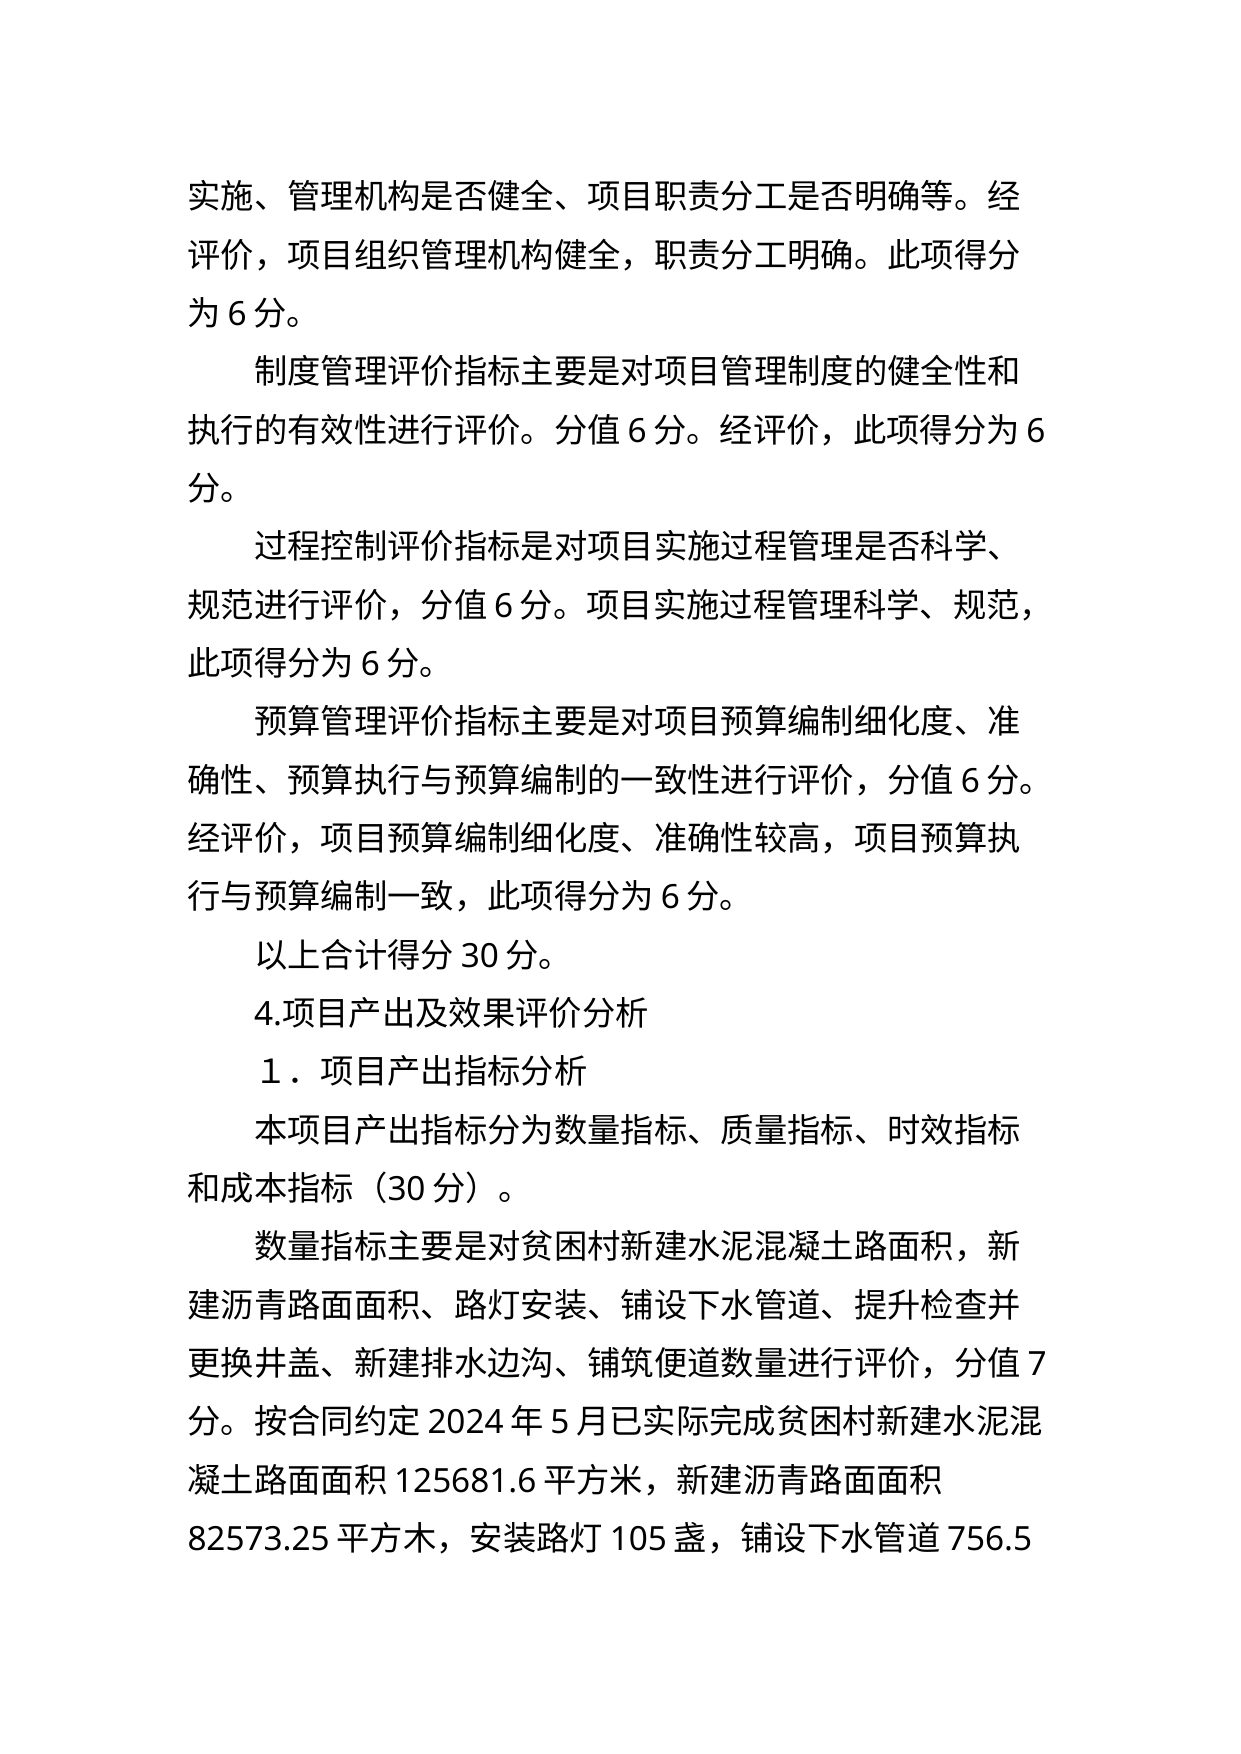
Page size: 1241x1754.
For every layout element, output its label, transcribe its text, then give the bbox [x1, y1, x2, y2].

text 本项目产出指标分为数量指标、质量指标、时效指标和成本指标（30分）。 [187, 1095, 1053, 1212]
text 制度管理评价指标主要是对项目管理制度的健全性和执行的有效性进行评价。分值6分。经评价，此项得分为6分。 [187, 337, 1053, 512]
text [187, 162, 1053, 337]
text 以上合计得分30分。 [187, 920, 1053, 979]
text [187, 1212, 1053, 1562]
text 过程控制评价指标是对项目实施过程管理是否科学、规范进行评价，分值6分。项目实施过程管理科学、规范，此项得分为6分。 [187, 512, 1053, 687]
text 预算管理评价指标主要是对项目预算编制细化度、准确性、预算执行与预算编制的一致性进行评价，分值6分。经评价，项目预算编制细化度、准确性较高，项目预算执行与预算编制一致，此项得分为6分。 [187, 687, 1053, 920]
text １．项目产出指标分析 [187, 1037, 1053, 1095]
text 4.项目产出及效果评价分析 [187, 979, 1053, 1037]
